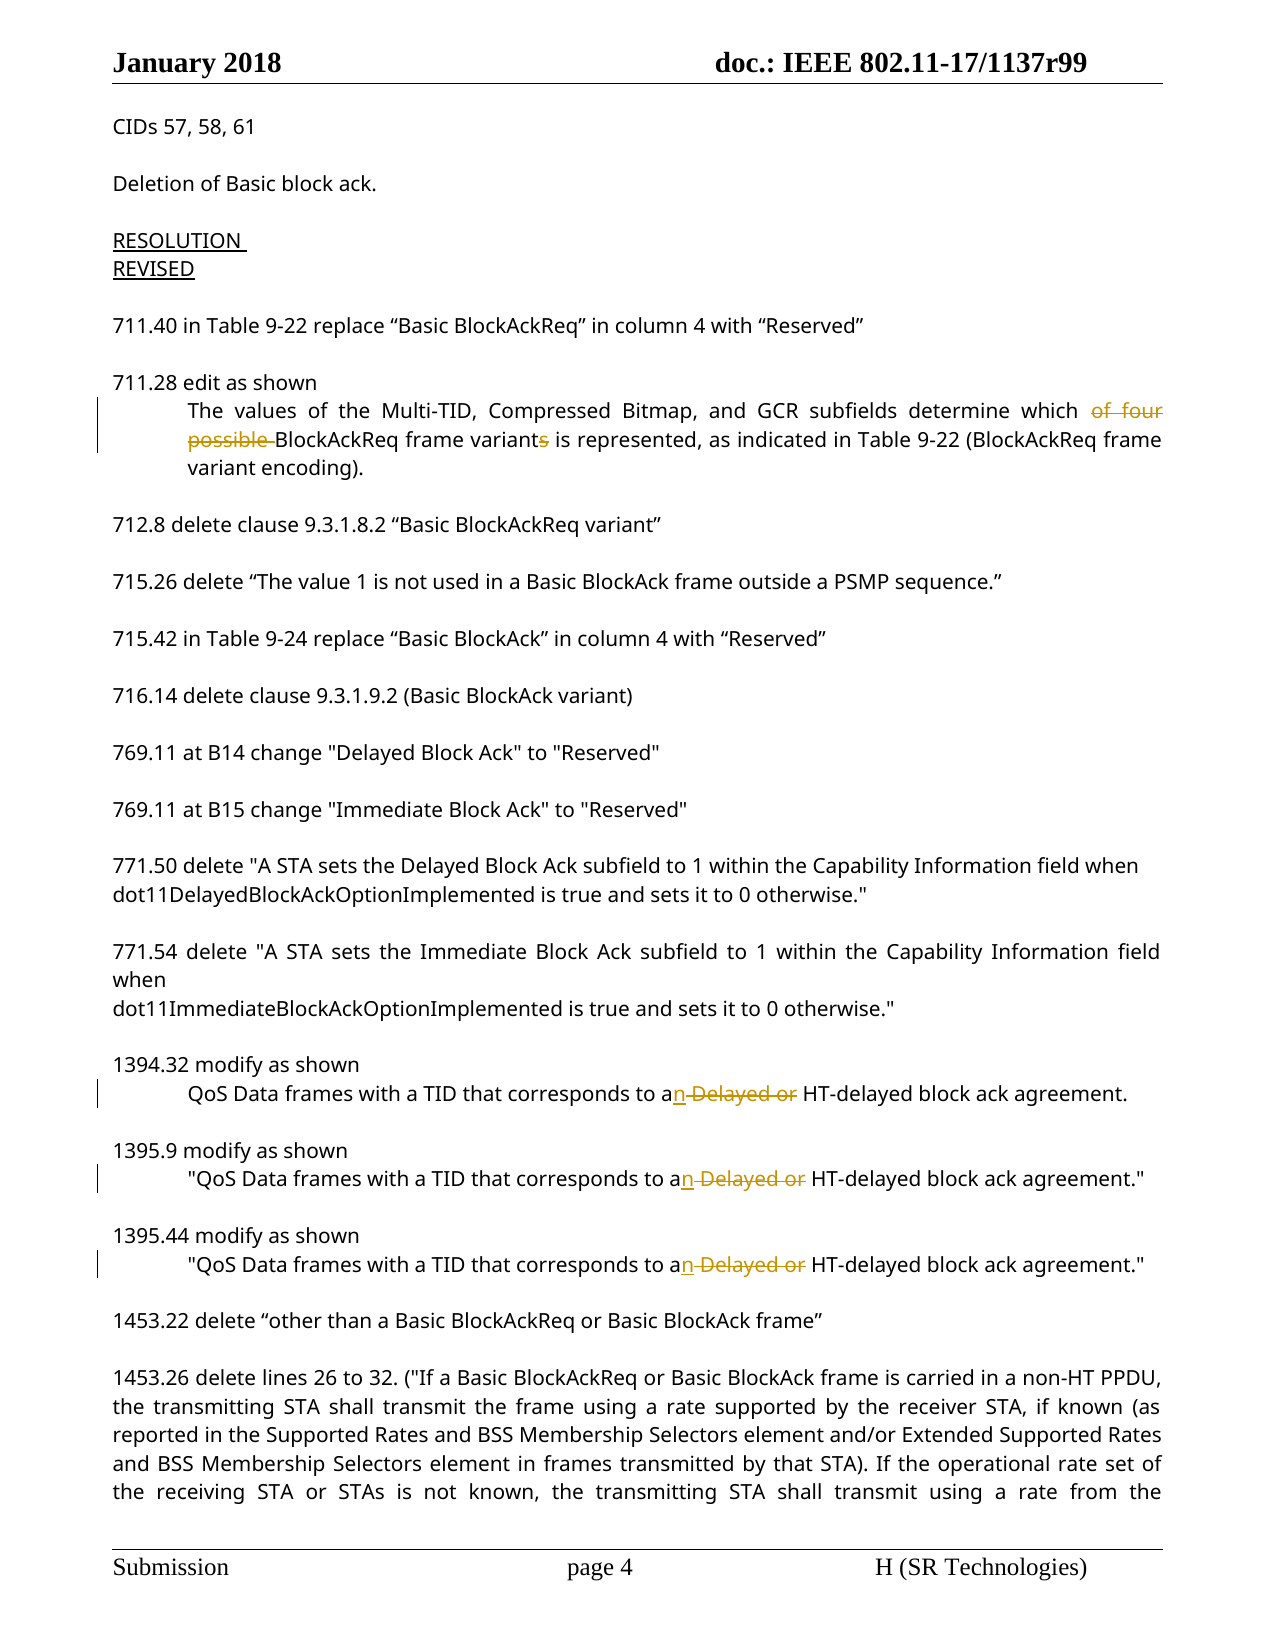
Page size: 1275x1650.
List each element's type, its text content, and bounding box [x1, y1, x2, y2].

text dot11ImmediateBlockAckOptionImplemented is true and sets it to 0 otherwise." [112, 994, 1163, 1022]
text CIDs 57, 58, 61 [112, 112, 1163, 141]
text dot11DelayedBlockAckOptionImplemented is true and sets it to 0 otherwise." [112, 880, 1163, 908]
text 712.8 delete clause 9.3.1.8.2 “Basic BlockAckReq variant” [112, 510, 1163, 539]
text 771.54 delete "A STA sets the Immediate Block Ack subfield to 1 within the Capability Information field when [112, 937, 1163, 994]
text 715.26 delete “The value 1 is not used in a Basic BlockAck frame outside a PSMP sequence.” [112, 567, 1163, 596]
text 769.11 at B14 change "Delayed Block Ack" to "Reserved" [112, 738, 1163, 766]
text 1395.44 modify as shown [112, 1221, 1163, 1250]
text REVISED [112, 254, 1163, 283]
text QoS Data frames with a TID that corresponds to a HT-delayed block ack agreement. [187, 1079, 1163, 1107]
text 1394.32 modify as shown [112, 1051, 1163, 1079]
text 1395.9 modify as shown [112, 1136, 1163, 1164]
text 769.11 at B15 change "Immediate Block Ack" to "Reserved" [112, 795, 1163, 823]
text RESOLUTION [112, 226, 1163, 254]
text "QoS Data frames with a TID that corresponds to a HT-delayed block ack agreement." [187, 1164, 1163, 1193]
text 711.28 edit as shown [112, 368, 1163, 397]
text 716.14 delete clause 9.3.1.9.2 (Basic BlockAck variant) [112, 681, 1163, 709]
text The values of the Multi-TID, Compressed Bitmap, and GCR subfields determine which BlockAckReq frame variant is represented, as indicated in Table 9-22 (BlockAckReq frame variant encoding). [187, 397, 1163, 482]
text 1453.22 delete “other than a Basic BlockAckReq or Basic BlockAck frame” [112, 1307, 1163, 1335]
text 711.40 in Table 9-22 replace “Basic BlockAckReq” in column 4 with “Reserved” [112, 311, 1163, 340]
text 715.42 in Table 9-24 replace “Basic BlockAck” in column 4 with “Reserved” [112, 624, 1163, 652]
text Deletion of Basic block ack. [112, 169, 1163, 197]
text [112, 1363, 1163, 1506]
text "QoS Data frames with a TID that corresponds to a HT-delayed block ack agreement." [187, 1250, 1163, 1278]
text 771.50 delete "A STA sets the Delayed Block Ack subfield to 1 within the Capability Information field when [112, 852, 1163, 880]
